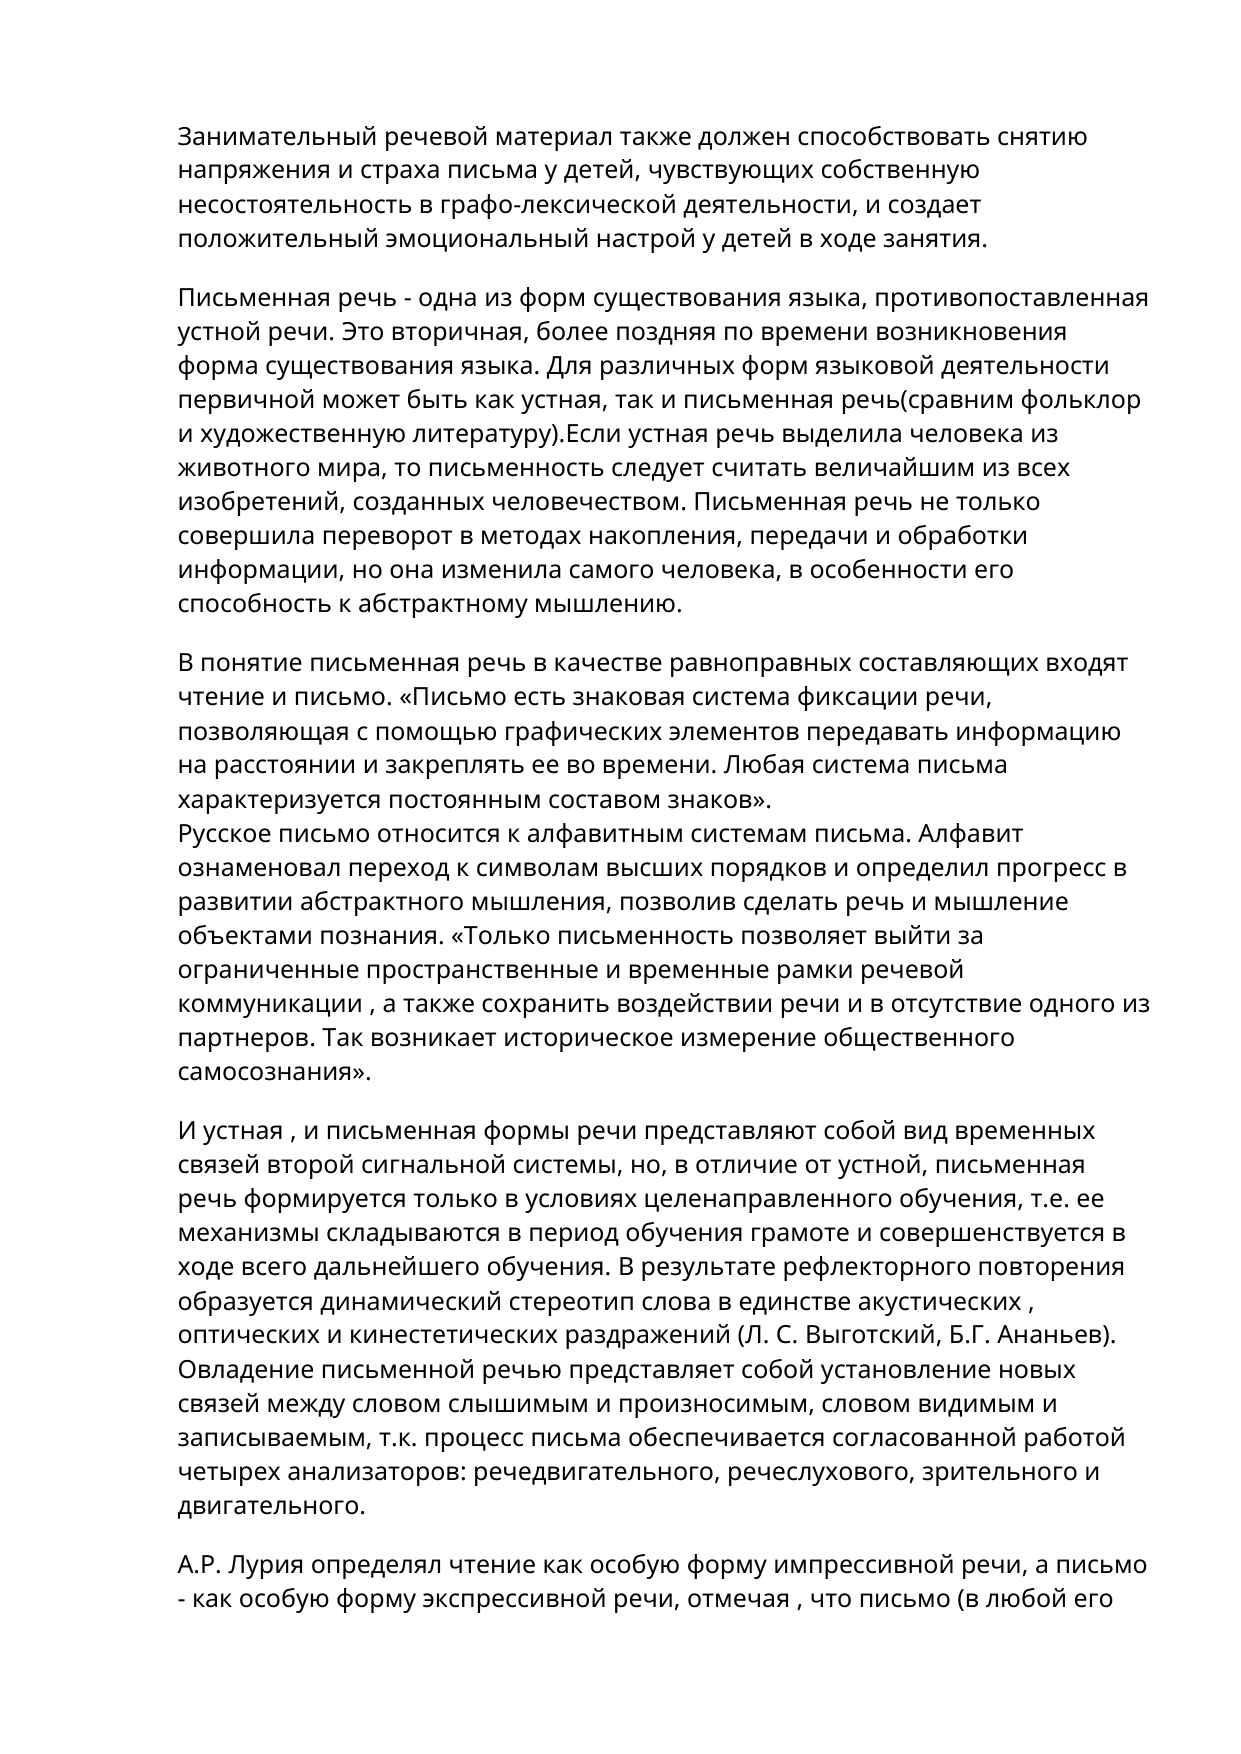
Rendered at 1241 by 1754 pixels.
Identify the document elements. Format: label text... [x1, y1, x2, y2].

text Письменная речь - одна из форм существования языка, противопоставленная устной речи. Это вторичная, более поздняя по времени возникновения форма существования языка. Для различных форм языковой деятельности первичной может быть как устная, так и письменная речь(сравним фольклор и художественную литературу).Если устная речь выделила человека из животного мира, то письменность следует считать величайшим из всех изобретений, созданных человечеством. Письменная речь не только совершила переворот в методах накопления, передачи и обработки информации, но она изменила самого человека, в особенности его способность к абстрактному мышлению. [177, 279, 1152, 620]
text И устная , и письменная формы речи представляют собой вид временных связей второй сигнальной системы, но, в отличие от устной, письменная речь формируется только в условиях целенаправленного обучения, т.е. ее механизмы складываются в период обучения грамоте и совершенствуется в ходе всего дальнейшего обучения. В результате рефлекторного повторения образуется динамический стереотип слова в единстве акустических , оптических и кинестетических раздражений (Л. С. Выготский, Б.Г. Ананьев). Овладение письменной речью представляет собой установление новых связей между словом слышимым и произносимым, словом видимым и записываемым, т.к. процесс письма обеспечивается согласованной работой четырех анализаторов: речедвигательного, речеслухового, зрительного и двигательного. [177, 1113, 1152, 1522]
text Русское письмо относится к алфавитным системам письма. Алфавит ознаменовал переход к символам высших порядков и определил прогресс в развитии абстрактного мышления, позволив сделать речь и мышление объектами познания. «Только письменность позволяет выйти за ограниченные пространственные и временные рамки речевой коммуникации , а также сохранить воздействии речи и в отсутствие одного из партнеров. Так возникает историческое измерение общественного самосознания». [177, 815, 1152, 1088]
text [177, 1547, 1152, 1615]
text В понятие письменная речь в качестве равноправных составляющих входят чтение и письмо. «Письмо есть знаковая система фиксации речи, позволяющая с помощью графических элементов передавать информацию на расстоянии и закреплять ее во времени. Любая система письма характеризуется постоянным составом знаков». [177, 645, 1152, 815]
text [177, 118, 1152, 254]
